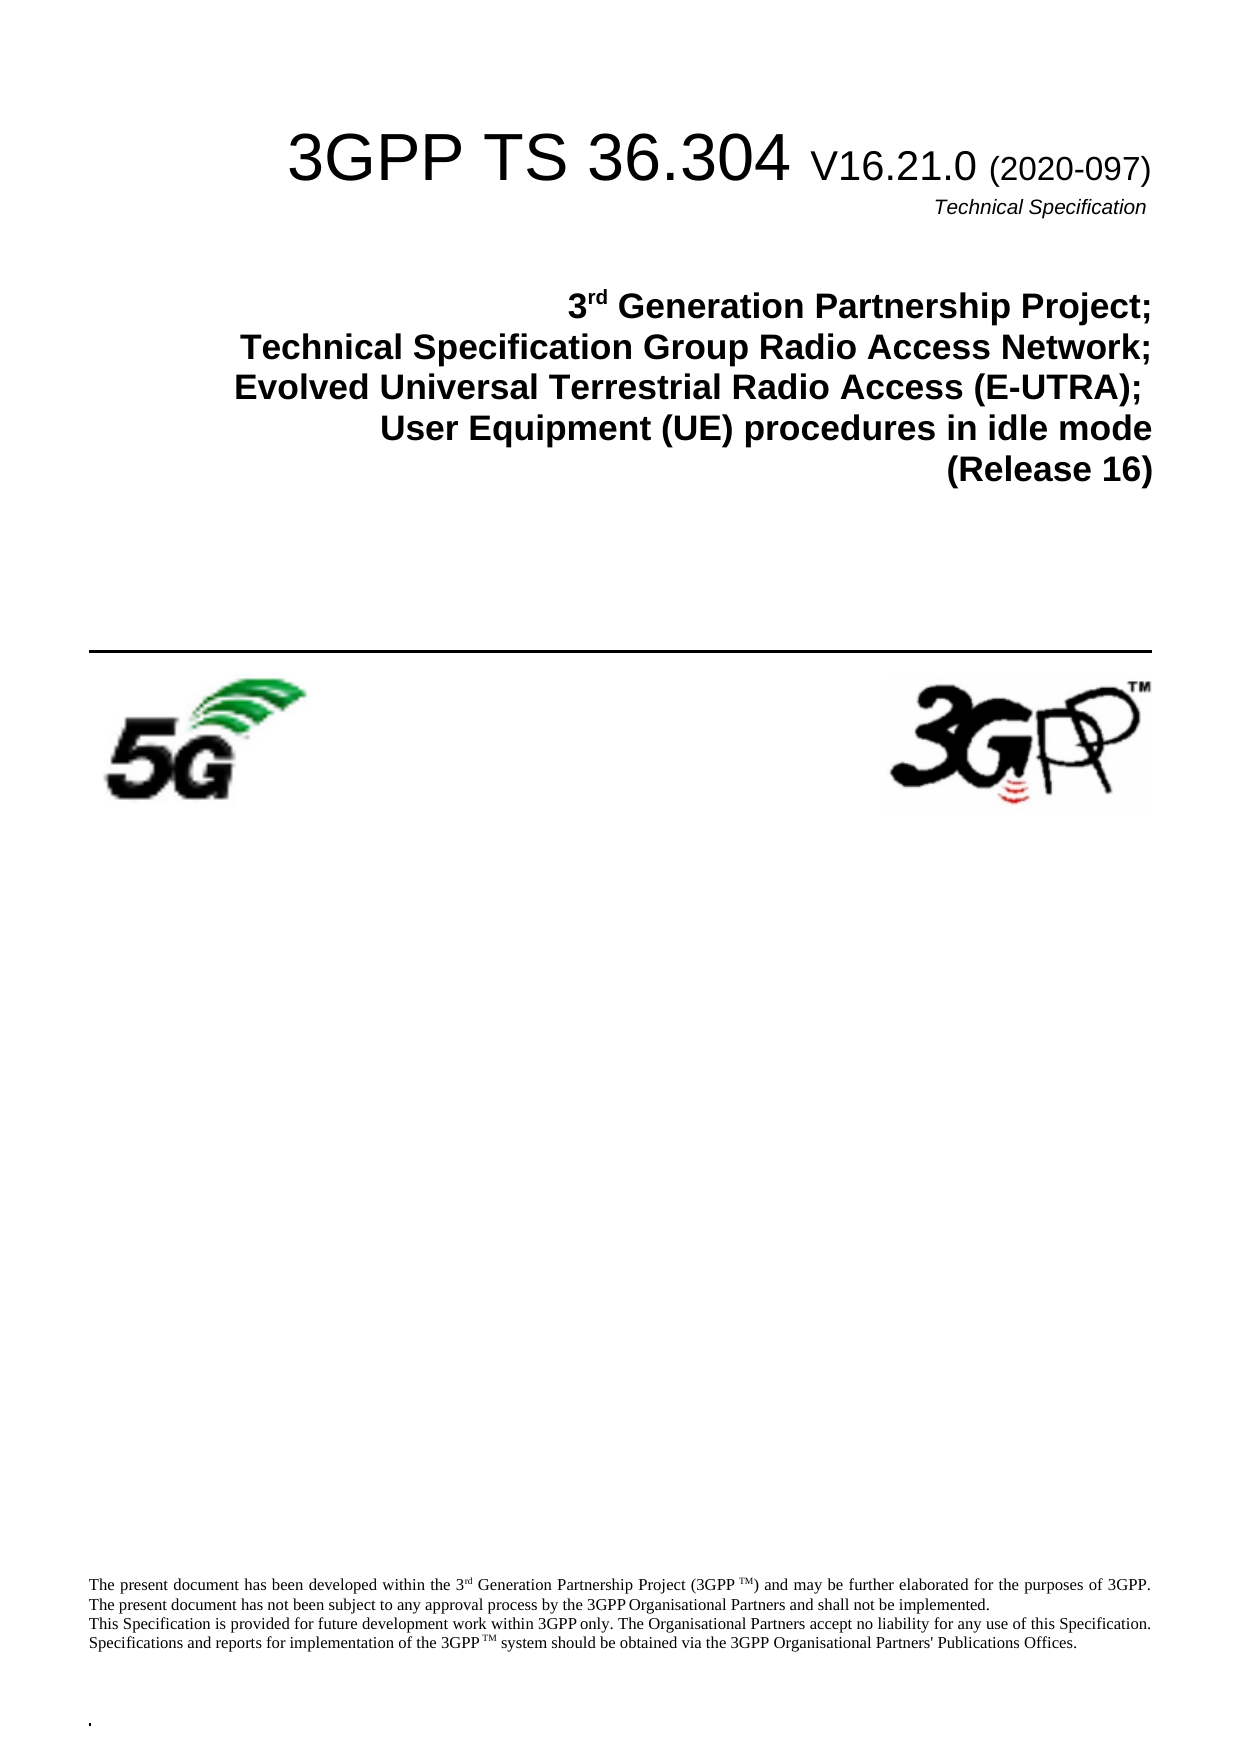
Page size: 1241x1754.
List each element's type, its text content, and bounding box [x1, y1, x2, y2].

text 3rd Generation Partnership Project; [90, 285, 1153, 326]
text The present document has been developed within the 3rd Generation Partnership Project (3GPP TM) and may be further elaborated for the purposes of 3GPP. The present document has not been subject to any approval process by the 3GPP Organisational Partners and shall not be implemented. [89, 1575, 1152, 1613]
text Technical Specification Group Radio Access Network; [90, 326, 1153, 367]
text 3GPP TS 36.304 V16..0 (2020-0) [89, 118, 1152, 195]
text Technical Specification [89, 195, 1149, 219]
text Evolved Universal Terrestrial Radio Access (E-UTRA); User Equipment (UE) procedures in idle mode [90, 367, 1153, 448]
text This Specification is provided for future development work within 3GPP only. The Organisational Partners accept no liability for any use of this Specification. Specifications and reports for implementation of the 3GPP TM system should be obtained via the 3GPP Organisational Partners' Publications Offices. [89, 1613, 1152, 1652]
text (Release 16) [90, 448, 1153, 489]
